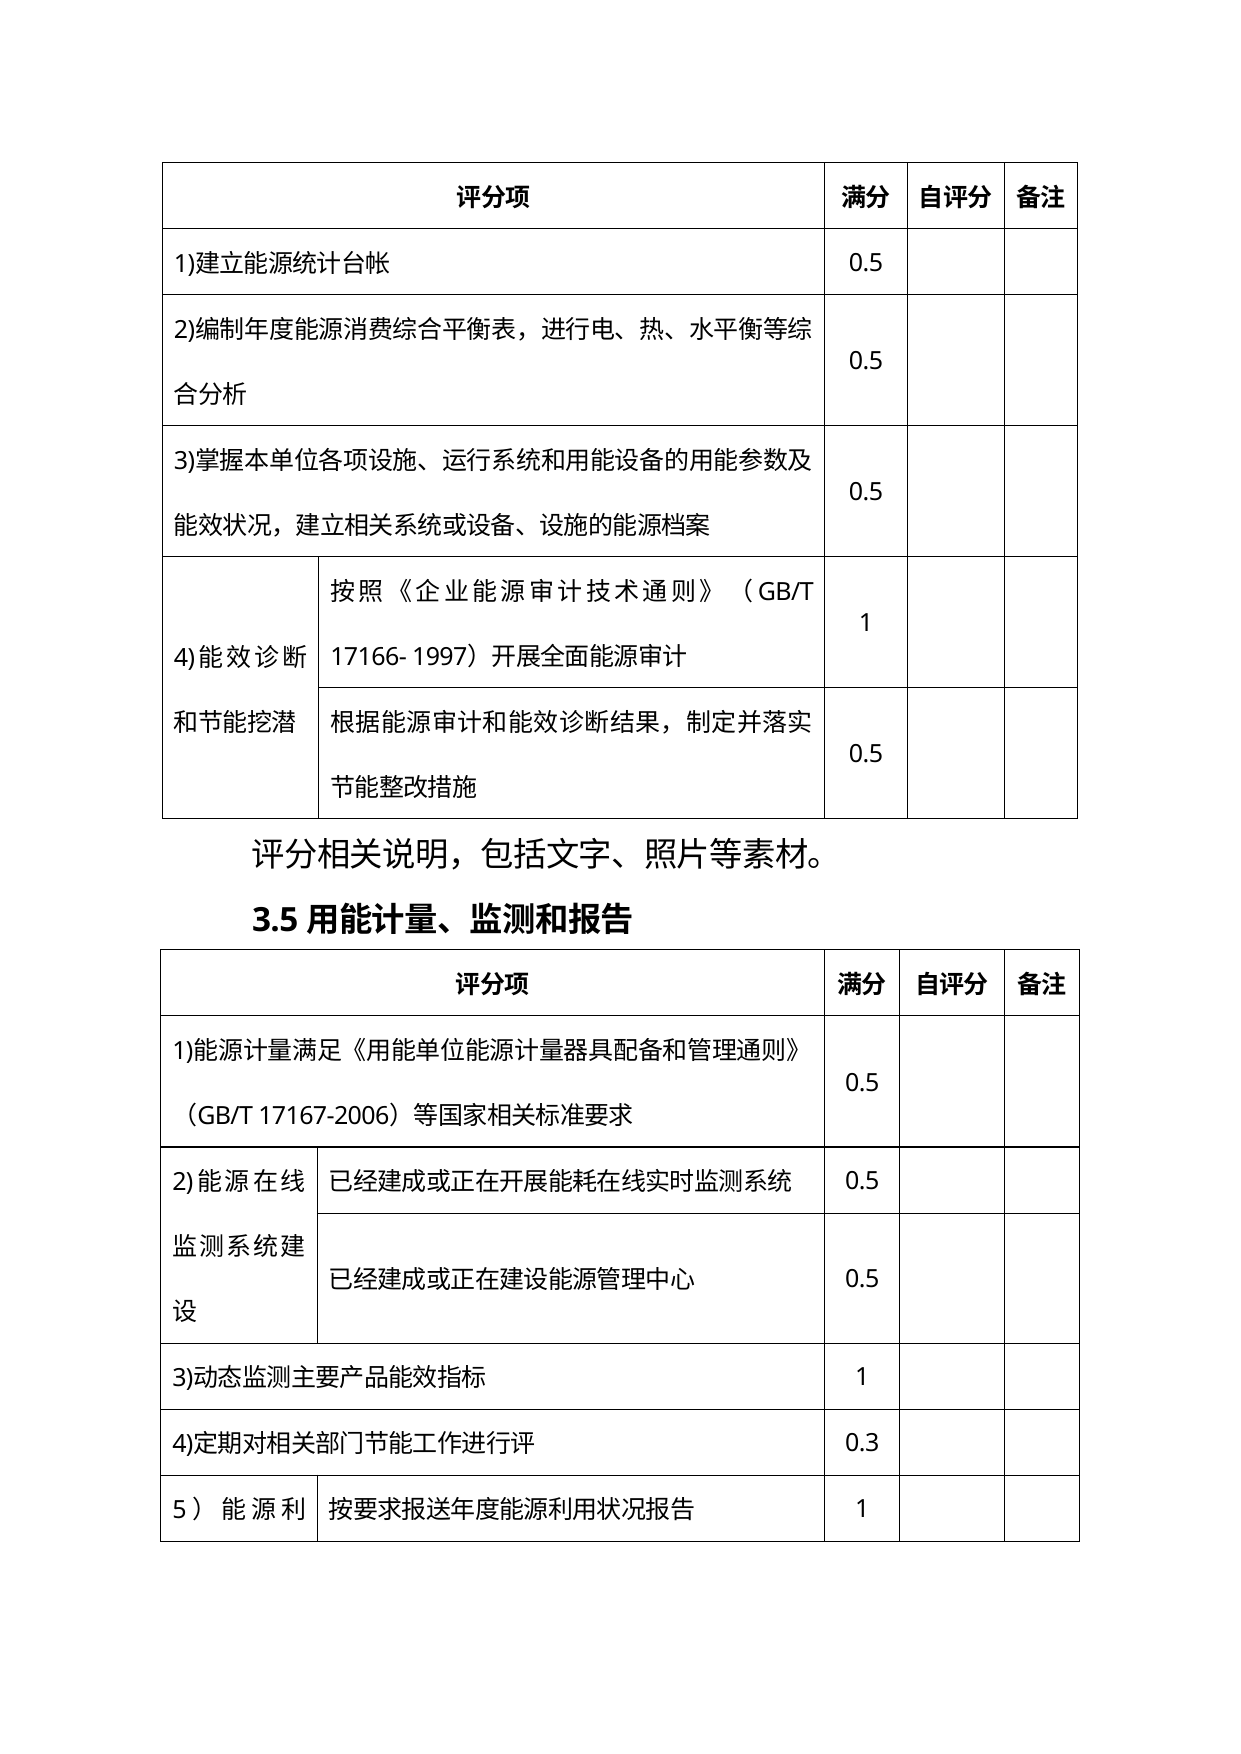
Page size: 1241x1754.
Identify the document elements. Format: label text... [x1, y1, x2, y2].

table_cell 4)定期对相关部门节能工作进行评 [161, 1410, 824, 1474]
table_cell 1)建立能源统计台帐 [163, 229, 824, 294]
table_cell [1005, 1476, 1079, 1541]
table_cell 4)能效诊断和节能挖潜 [163, 557, 318, 818]
table_cell [908, 557, 1004, 687]
table_cell 0.3 [825, 1410, 899, 1474]
table_cell [1005, 1214, 1079, 1342]
table_cell [900, 1476, 1004, 1541]
table_header 评分项 [161, 950, 824, 1015]
table_cell [1005, 426, 1077, 556]
table_cell 2)能源在线监测系统建设 [161, 1148, 317, 1342]
table_cell 按照《企业能源审计技术通则》（GB/T 17166- 1997）开展全面能源审计 [319, 557, 824, 687]
table_cell [1005, 229, 1077, 294]
table_header 评分项 [163, 163, 824, 228]
table_header 备注 [1005, 163, 1077, 228]
table_cell 1 [825, 1344, 899, 1408]
table_cell 0.5 [825, 688, 907, 818]
table_cell [1005, 1410, 1079, 1474]
table_cell [900, 1016, 1004, 1146]
table_cell 1 [825, 557, 907, 687]
text 评分相关说明，包括文字、照片等素材。 [187, 819, 1053, 884]
table_cell 0.5 [825, 229, 907, 294]
table_header 满分 [825, 950, 899, 1015]
table_cell 0.5 [825, 426, 907, 556]
table_cell 按要求报送年度能源利用状况报告 [318, 1476, 824, 1541]
table_cell [1005, 1016, 1079, 1146]
table_cell 0.5 [825, 1016, 899, 1146]
table_cell [908, 426, 1004, 556]
table_cell [1005, 1148, 1079, 1212]
table_header 满分 [825, 163, 907, 228]
table_cell 2)编制年度能源消费综合平衡表，进行电、热、水平衡等综合分析 [163, 295, 824, 425]
table_cell 已经建成或正在开展能耗在线实时监测系统 [318, 1148, 824, 1212]
table_cell 5）能源利用状况报告和节能月报 [161, 1476, 317, 1541]
table_cell 0.5 [825, 1148, 899, 1212]
text 3.5 用能计量、监测和报告 [187, 884, 1053, 949]
table_cell [908, 295, 1004, 425]
table_header 自评分 [908, 163, 1004, 228]
table_header 自评分 [900, 950, 1004, 1015]
table_cell [900, 1344, 1004, 1408]
table_cell [900, 1148, 1004, 1212]
table_cell [1005, 557, 1077, 687]
table_cell [1005, 688, 1077, 818]
table_cell 根据能源审计和能效诊断结果，制定并落实节能整改措施 [319, 688, 824, 818]
table_cell [1005, 1344, 1079, 1408]
table_cell [900, 1410, 1004, 1474]
table_cell [908, 229, 1004, 294]
table_cell 0.5 [825, 1214, 899, 1342]
table_cell 3)掌握本单位各项设施、运行系统和用能设备的用能参数及能效状况，建立相关系统或设备、设施的能源档案 [163, 426, 824, 556]
table_cell 1)能源计量满足《用能单位能源计量器具配备和管理通则》（GB/T 17167-2006）等国家相关标准要求 [161, 1016, 824, 1146]
table_cell 1 [825, 1476, 899, 1541]
table_cell 3)动态监测主要产品能效指标 [161, 1344, 824, 1408]
table_cell [900, 1214, 1004, 1342]
table_cell 0.5 [825, 295, 907, 425]
table_cell [1005, 295, 1077, 425]
table_cell [908, 688, 1004, 818]
table_cell 已经建成或正在建设能源管理中心 [318, 1214, 824, 1342]
table_header 备注 [1005, 950, 1079, 1015]
